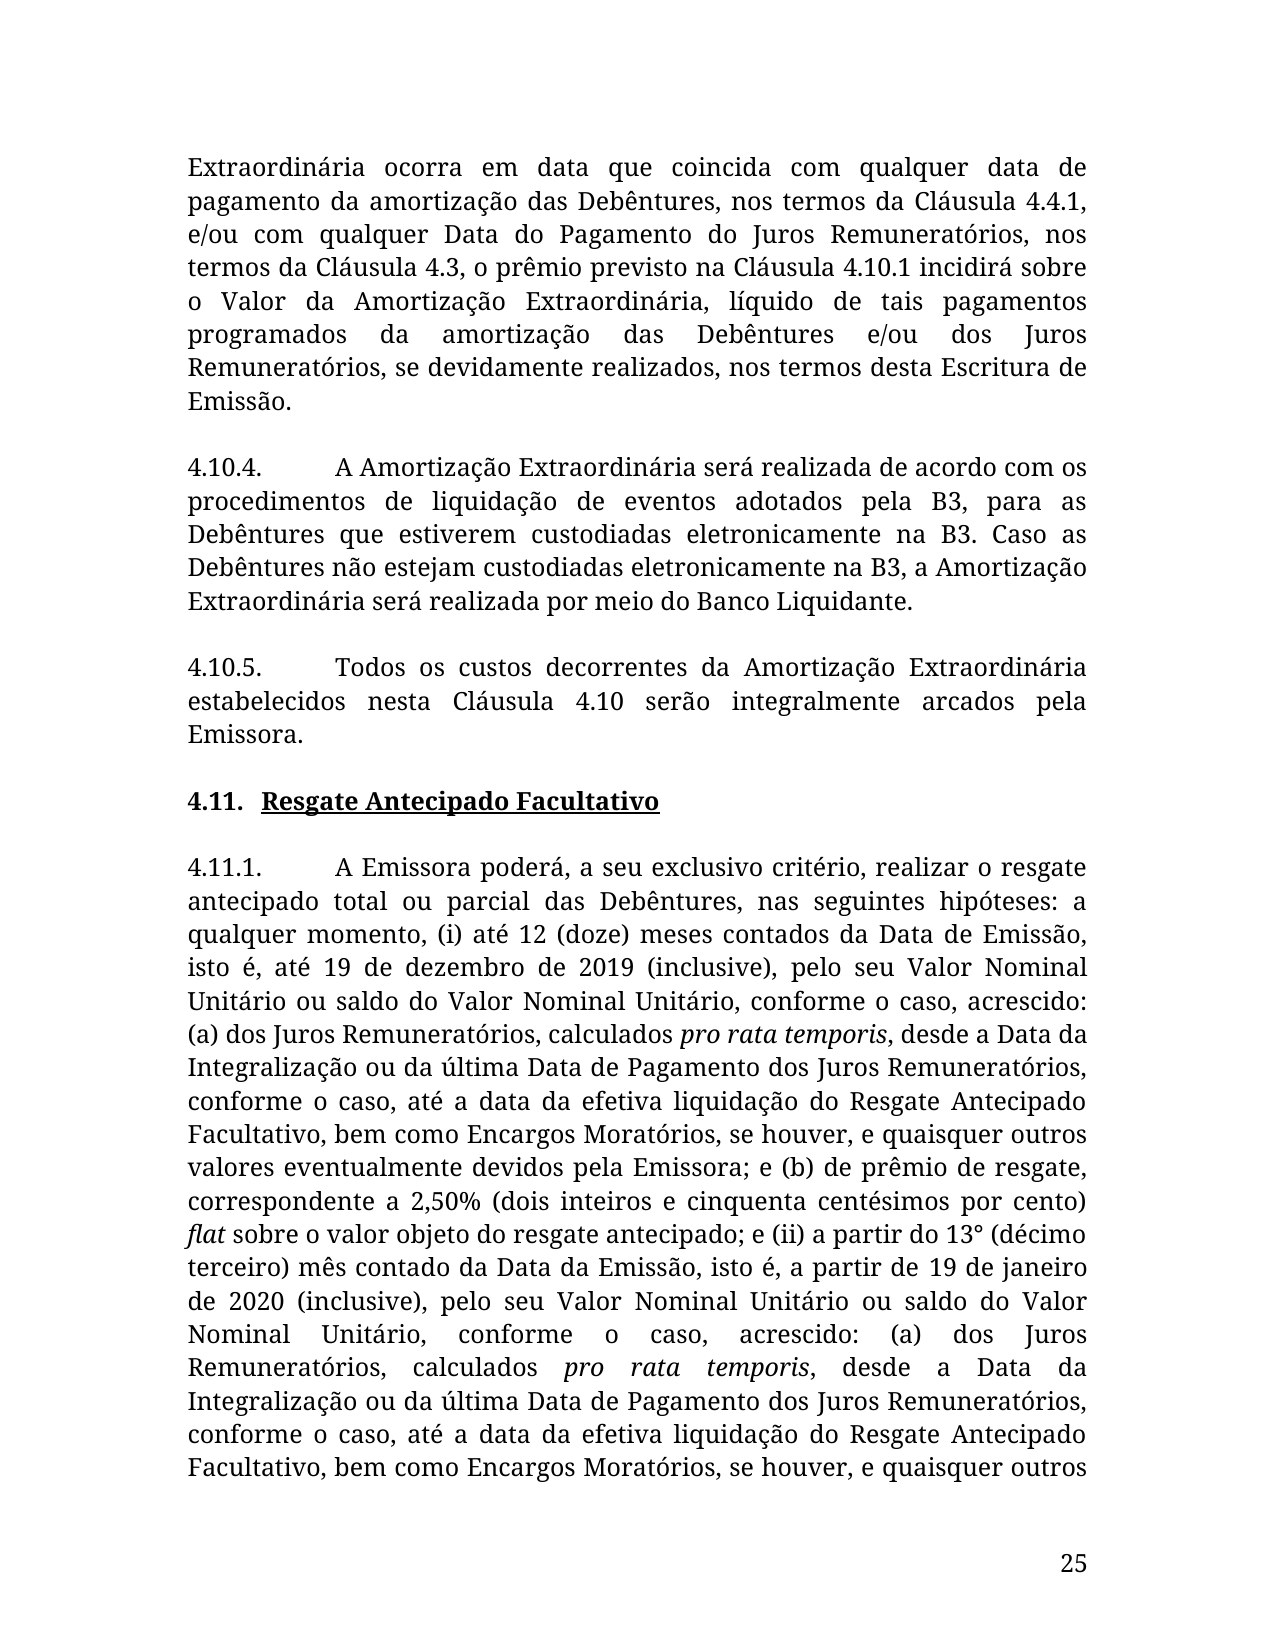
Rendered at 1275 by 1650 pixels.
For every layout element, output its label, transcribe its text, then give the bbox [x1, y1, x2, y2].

subtitle A Amortização Extraordinária será realizada de acordo com os procedimentos de liquidação de eventos adotados pela B3, para as Debêntures que estiverem custodiadas eletronicamente na B3. Caso as Debêntures não estejam custodiadas eletronicamente na B3, a Amortização Extraordinária será realizada por meio do Banco Liquidante. [187, 450, 1088, 617]
subtitle Todos os custos decorrentes da Amortização Extraordinária estabelecidos nesta Cláusula 4.10 serão integralmente arcados pela Emissora. [187, 650, 1088, 750]
list Resgate Antecipado Facultativo [187, 783, 1088, 817]
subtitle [187, 850, 1088, 1483]
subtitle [187, 150, 1088, 417]
